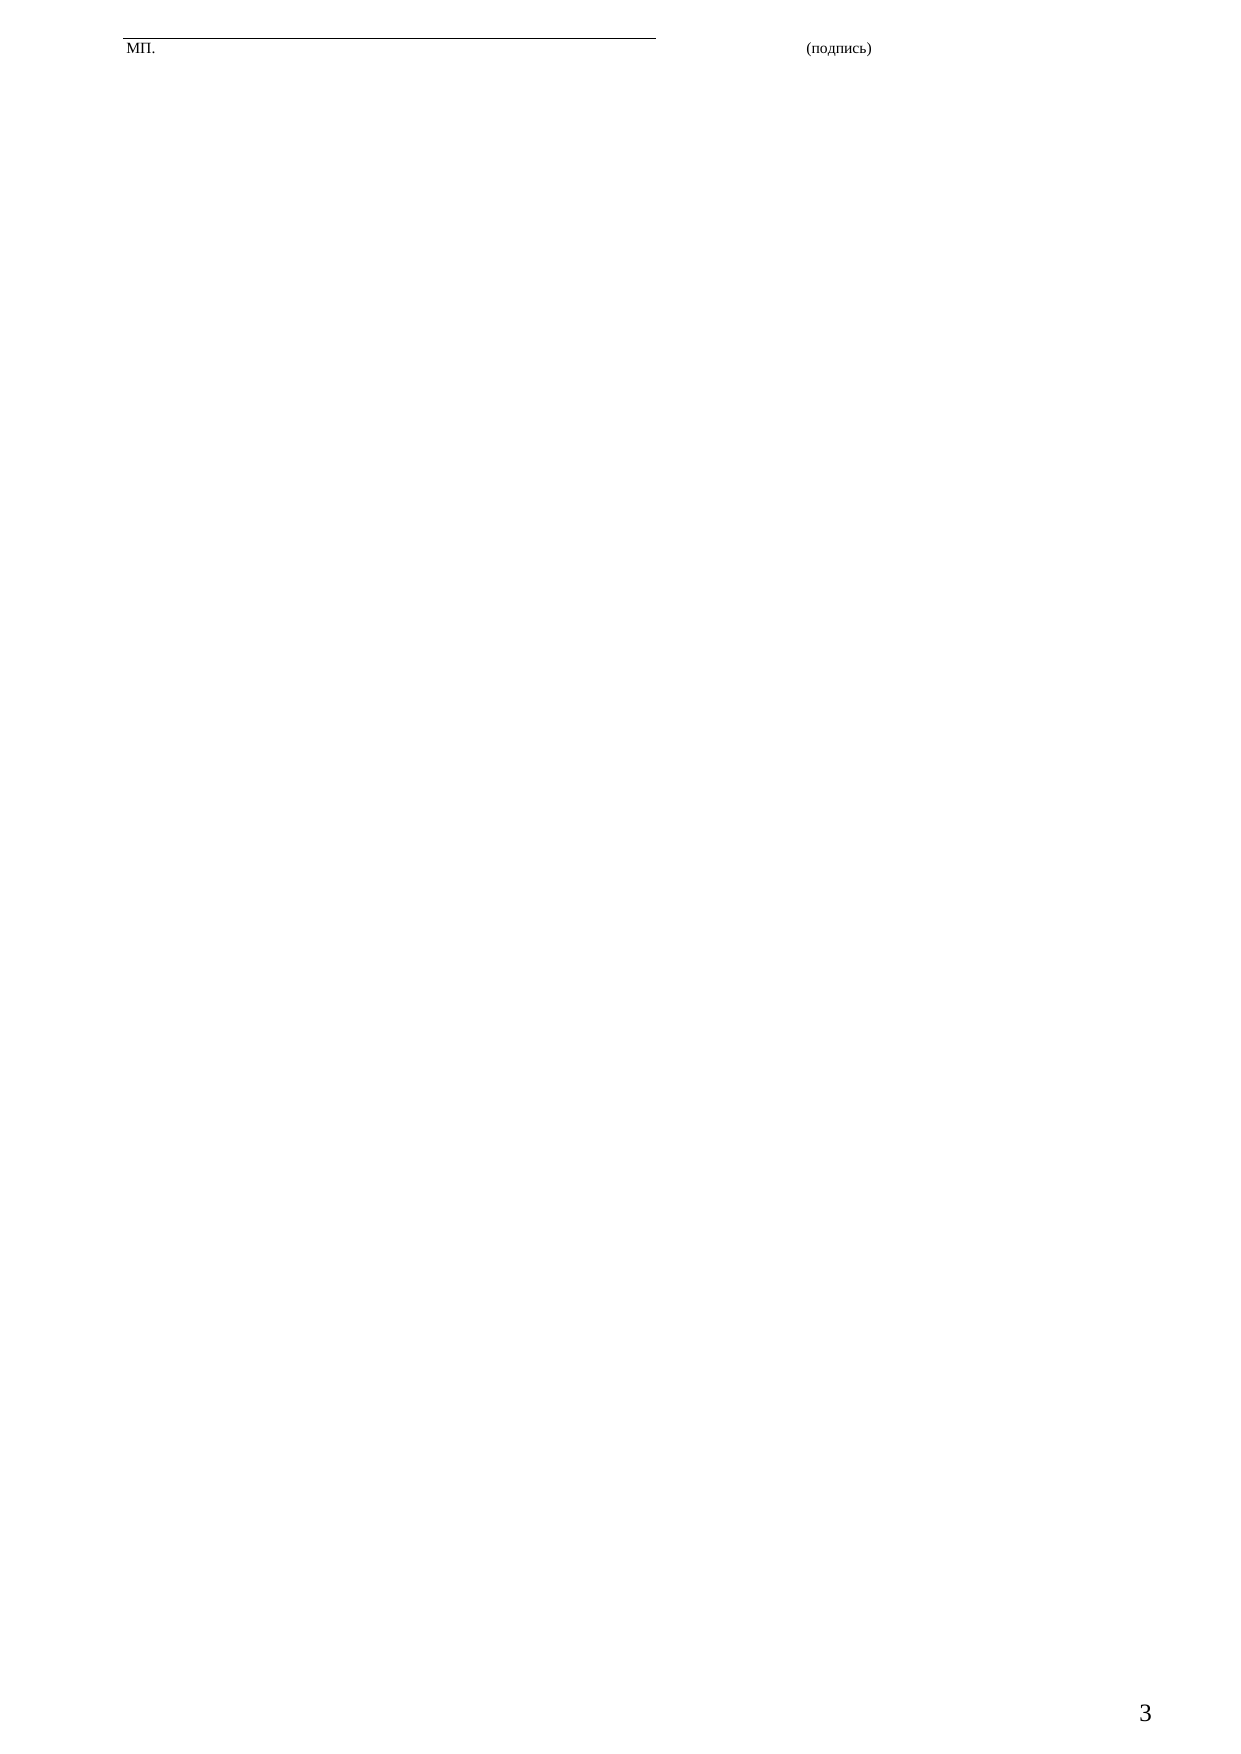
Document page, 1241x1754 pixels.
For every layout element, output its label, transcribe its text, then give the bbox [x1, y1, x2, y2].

table_cell (подпись) [698, 38, 1177, 56]
table_cell МП. [123, 39, 656, 56]
